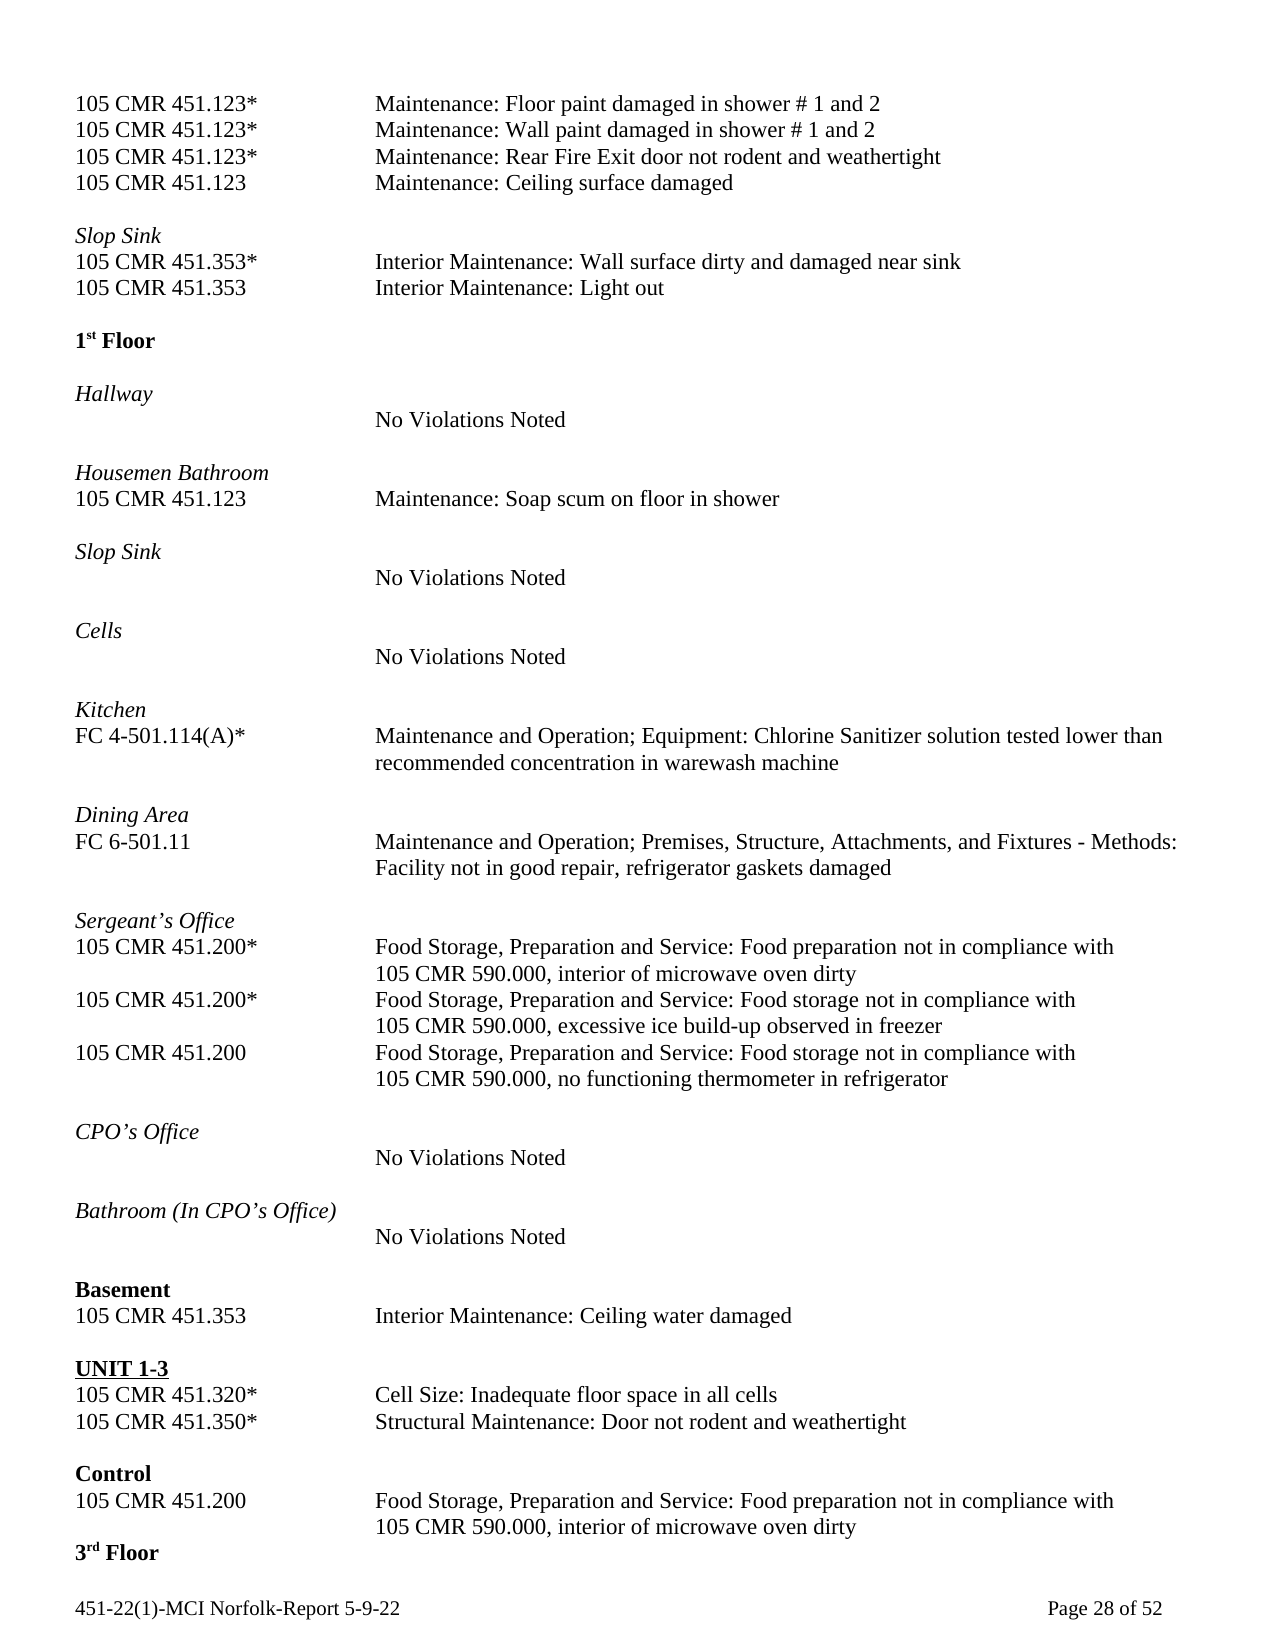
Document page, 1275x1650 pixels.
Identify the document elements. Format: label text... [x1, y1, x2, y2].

text 105 CMR 451.200 Food Storage, Preparation and Service: Food preparation not in compliance with 105 CMR 590.000, interior of microwave oven dirty [75, 1487, 1200, 1539]
text 1st Floor [75, 327, 1200, 353]
text Dining Area [75, 802, 1200, 828]
text 105 CMR 451.200* Food Storage, Preparation and Service: Food storage not in compliance with [75, 986, 1200, 1012]
text 3rd Floor [75, 1539, 1200, 1566]
text 105 CMR 451.320* Cell Size: Inadequate floor space in all cells [75, 1381, 1200, 1408]
text 105 CMR 451.200 Food Storage, Preparation and Service: Food storage not in compliance with 105 CMR 590.000, no functioning thermometer in refrigerator [75, 1039, 1200, 1091]
text Housemen Bathroom [75, 459, 1200, 485]
text 105 CMR 451.123* Maintenance: Rear Fire Exit door not rodent and weathertight [75, 143, 1200, 169]
text No Violations Noted [75, 1223, 1200, 1249]
text FC 4-501.114(A)* Maintenance and Operation; Equipment: Chlorine Sanitizer solution tested lower than recommended concentration in warewash machine [75, 722, 1200, 775]
text 105 CMR 451.353 Interior Maintenance: Ceiling water damaged [75, 1302, 1200, 1329]
text 105 CMR 451.200* Food Storage, Preparation and Service: Food preparation not in compliance with 105 CMR 590.000, interior of microwave oven dirty [75, 933, 1200, 986]
text 105 CMR 451.123 Maintenance: Ceiling surface damaged [75, 169, 1200, 195]
text No Violations Noted [75, 406, 1200, 433]
text Bathroom (In CPO’s Office) [75, 1197, 1200, 1223]
text 105 CMR 451.123* Maintenance: Floor paint damaged in shower # 1 and 2 [75, 90, 1200, 116]
text 105 CMR 590.000, excessive ice build-up observed in freezer [75, 1012, 1200, 1039]
text No Violations Noted [75, 1144, 1200, 1171]
text UNIT 1-3 [75, 1355, 1200, 1381]
text Slop Sink [75, 222, 1200, 248]
text 105 CMR 451.350* Structural Maintenance: Door not rodent and weathertight [75, 1408, 1200, 1434]
text Kitchen [75, 696, 1200, 722]
text No Violations Noted [75, 643, 1200, 670]
text Hallway [75, 380, 1200, 406]
text Slop Sink [75, 538, 1200, 564]
text CPO’s Office [75, 1118, 1200, 1144]
text 105 CMR 451.353 Interior Maintenance: Light out [75, 274, 1200, 301]
text 105 CMR 451.353* Interior Maintenance: Wall surface dirty and damaged near sink [75, 248, 1200, 274]
text Cells [75, 617, 1200, 643]
text Sergeant’s Office [75, 907, 1200, 933]
text 105 CMR 451.123 Maintenance: Soap scum on floor in shower [75, 485, 1200, 512]
text 105 CMR 451.123* Maintenance: Wall paint damaged in shower # 1 and 2 [75, 116, 1200, 143]
text No Violations Noted [75, 564, 1200, 591]
text Basement [75, 1276, 1200, 1302]
text FC 6-501.11 Maintenance and Operation; Premises, Structure, Attachments, and Fixtures - Methods: Facility not in good repair, refrigerator gaskets damaged [75, 828, 1200, 881]
text Control [75, 1460, 1200, 1487]
